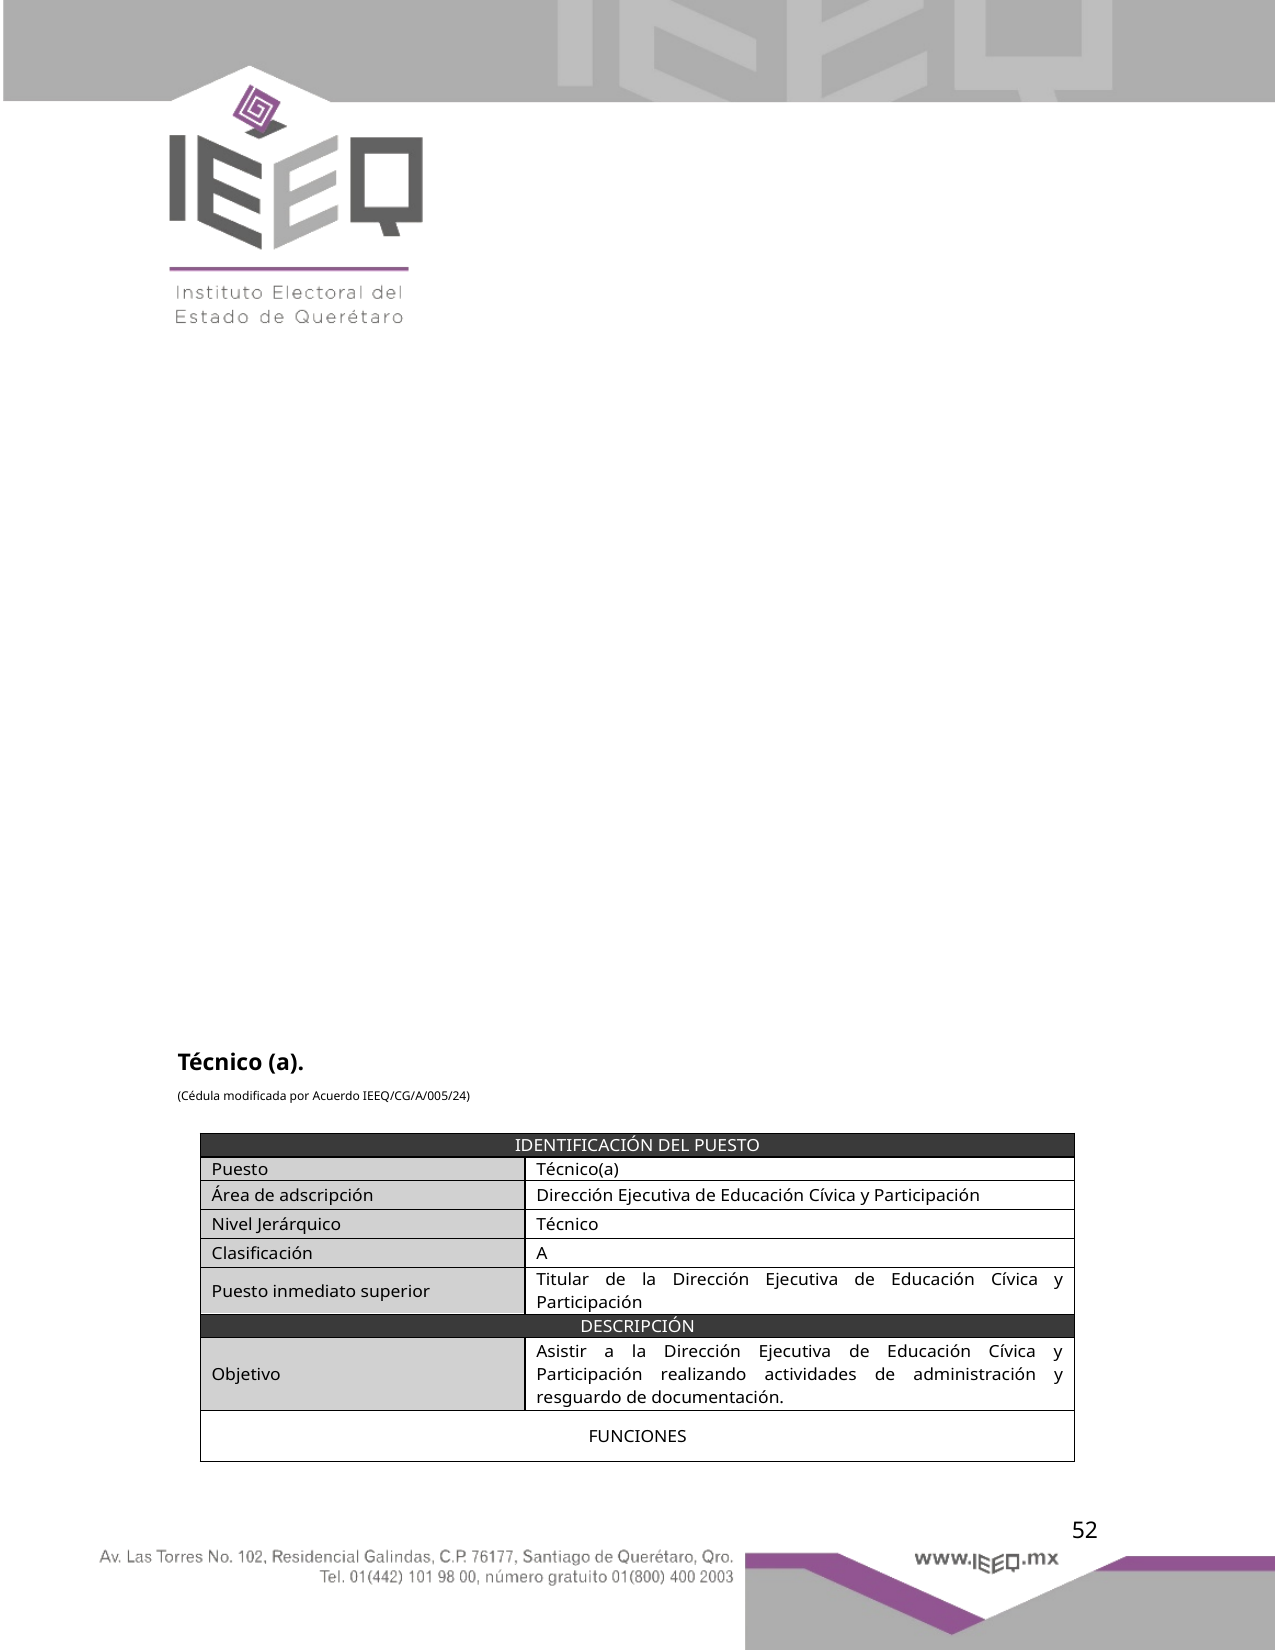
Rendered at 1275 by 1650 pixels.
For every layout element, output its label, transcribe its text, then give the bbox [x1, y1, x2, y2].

table_cell Nivel Jerárquico [201, 1210, 524, 1238]
table_cell Puesto inmediato superior [201, 1268, 524, 1313]
table_cell Clasificación [201, 1239, 524, 1267]
table_cell Puesto [201, 1158, 524, 1180]
table_cell Titular de la Dirección Ejecutiva de Educación Cívica y Participación [526, 1268, 1074, 1313]
table_cell Objetivo [201, 1338, 524, 1410]
table_cell Técnico(a) [526, 1158, 1074, 1180]
subtitle Técnico (a). [177, 1046, 1098, 1077]
picture [3, 0, 1275, 1650]
table_header IDENTIFICACIÓN DEL PUESTO [201, 1134, 1074, 1156]
table_cell A [526, 1239, 1074, 1267]
table_cell Área de adscripción [201, 1181, 524, 1209]
table_cell FUNCIONES [201, 1411, 1074, 1461]
table_cell DESCRIPCIÓN [201, 1315, 1074, 1337]
table_cell Técnico [526, 1210, 1074, 1238]
text (Cédula modificada por Acuerdo IEEQ/CG/A/005/24) [177, 1088, 1098, 1116]
table_cell Dirección Ejecutiva de Educación Cívica y Participación [526, 1181, 1074, 1209]
table_cell Asistir a la Dirección Ejecutiva de Educación Cívica y Participación realizando actividades de administración y resguardo de documentación. [526, 1338, 1074, 1410]
